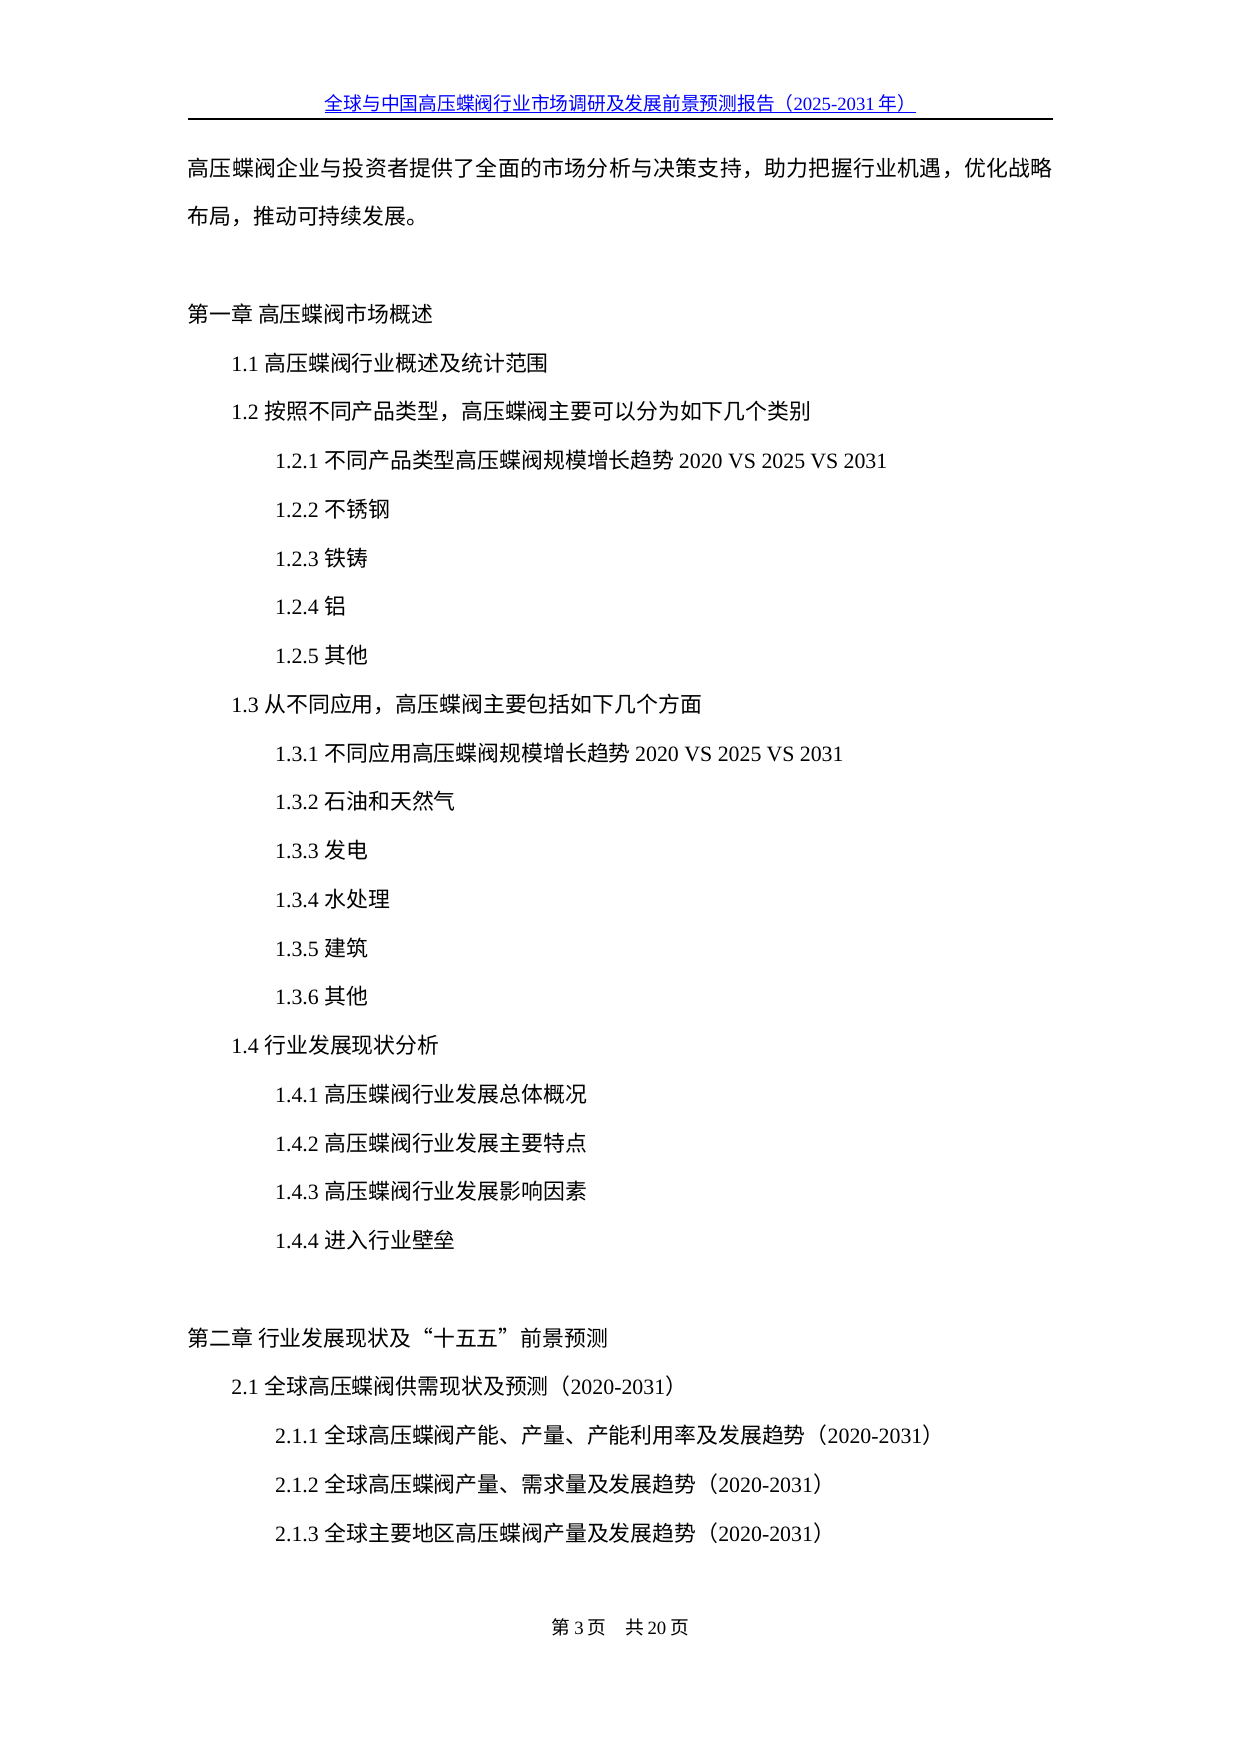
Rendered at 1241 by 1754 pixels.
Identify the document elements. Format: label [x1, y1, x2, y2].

text [187, 150, 1053, 1548]
